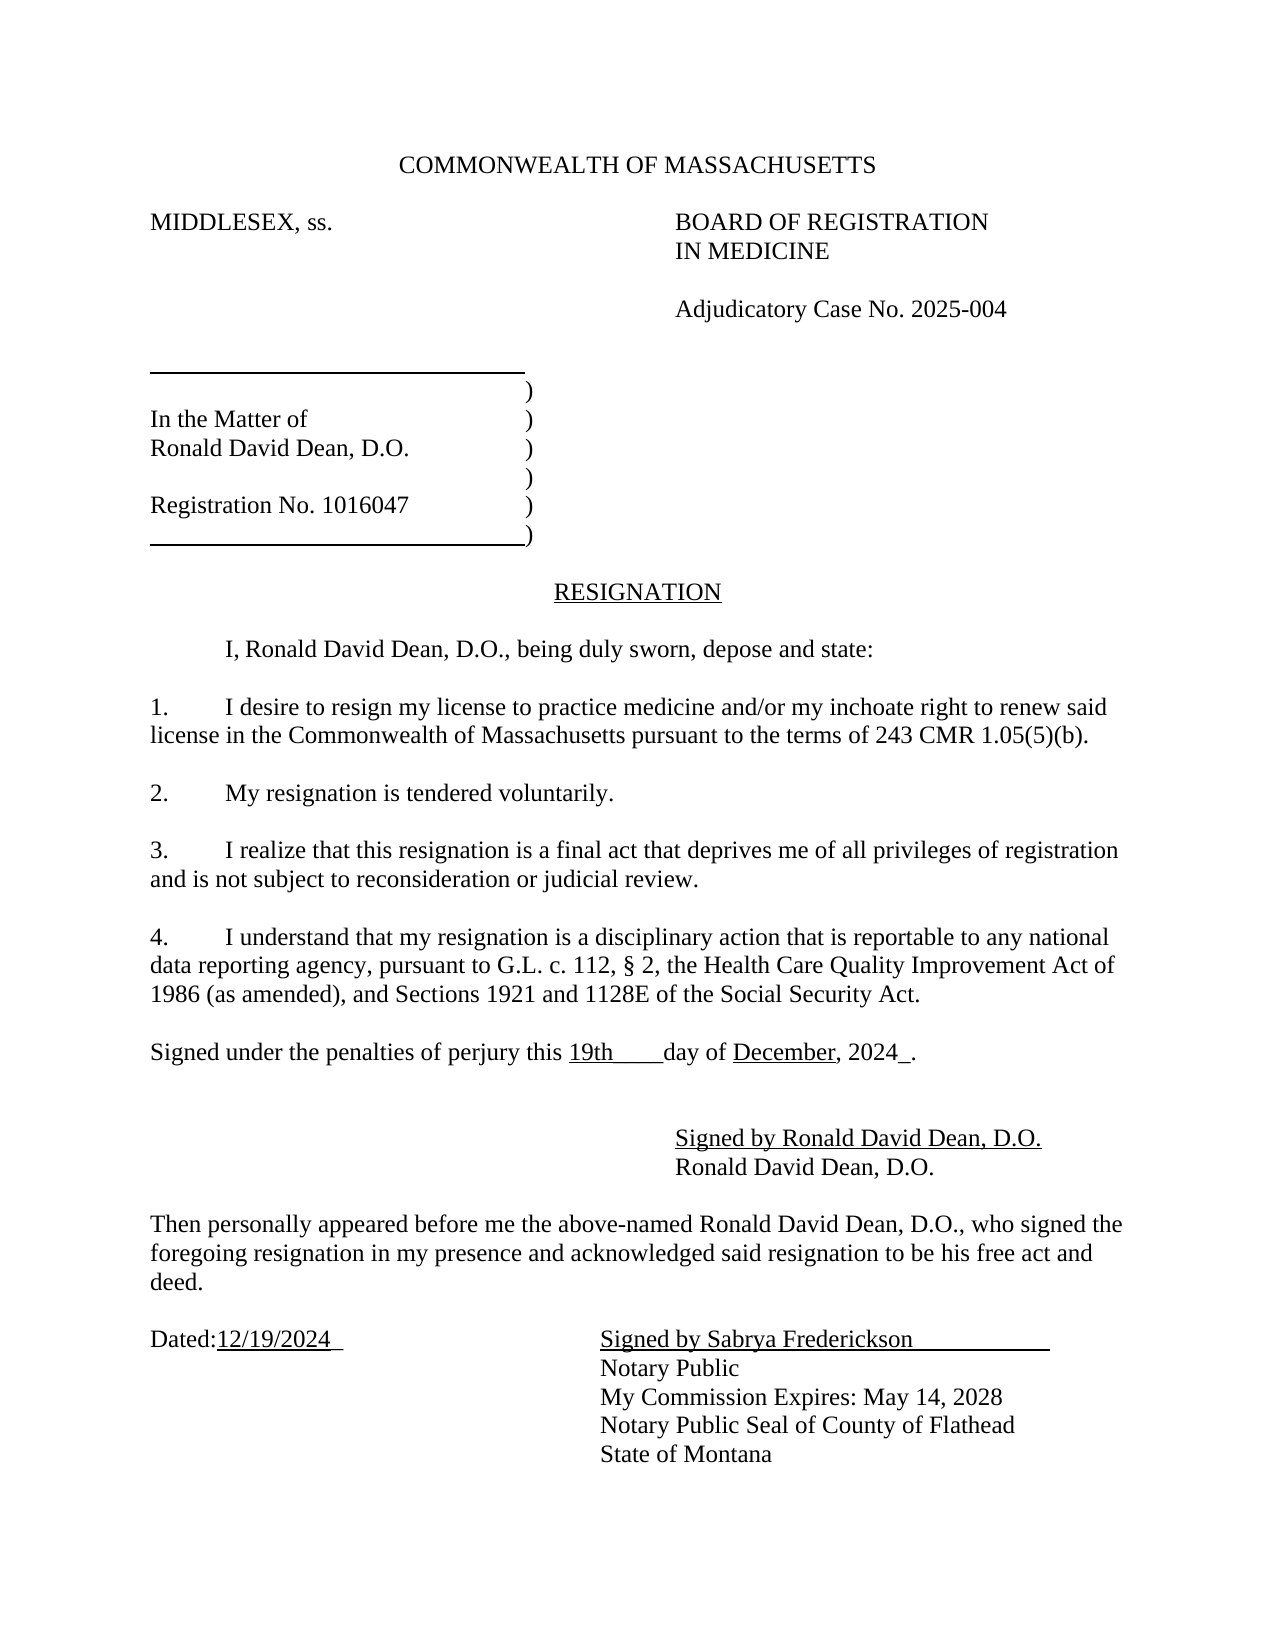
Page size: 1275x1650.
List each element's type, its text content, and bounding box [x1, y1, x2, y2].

text Signed by Ronald David Dean, D.O. [150, 1123, 1125, 1152]
text Adjudicatory Case No. 2025-004 [150, 294, 1125, 322]
text 4. I understand that my resignation is a disciplinary action that is reportable to any national data reporting agency, pursuant to G.L. c. 112, § 2, the Health Care Quality Improvement Act of 1986 (as amended), and Sections 1921 and 1128E of the Social Security Act. [150, 922, 1125, 1008]
text ) [450, 462, 1125, 490]
text My Commission Expires: May 14, 2028 [150, 1382, 1125, 1410]
text Notary Public Seal of County of Flathead [150, 1410, 1125, 1439]
text in Medicine [150, 236, 1125, 265]
text Dated:12/19/2024_ Signed by Sabrya Frederickson [150, 1324, 1125, 1353]
text Ronald David Dean, D.O. ) [150, 433, 1125, 462]
text 2. My resignation is tendered voluntarily. [150, 778, 1125, 807]
text 3. I realize that this resignation is a final act that deprives me of all privileges of registration and is not subject to reconsideration or judicial review. [150, 835, 1125, 893]
text Then personally appeared before me the above-named Ronald David Dean, D.O., who signed the foregoing resignation in my presence and acknowledged said resignation to be his free act and deed. [150, 1209, 1125, 1295]
text Registration No. 1016047 ) [150, 490, 1125, 519]
text Signed under the penalties of perjury this 19th____day of December, 2024_. [150, 1037, 1125, 1065]
text ) [150, 375, 1125, 404]
text State of Montana [150, 1439, 1125, 1468]
text I, Ronald David Dean, D.O., being duly sworn, depose and state: [150, 634, 1125, 663]
text RESIGNATION [150, 577, 1125, 605]
text ) [150, 519, 1125, 548]
text In the Matter of ) [150, 404, 1125, 433]
text Notary Public [150, 1353, 1125, 1382]
text MIDDLESEX, ss. Board of Registration [150, 207, 1125, 236]
text Ronald David Dean, D.O. [150, 1152, 1125, 1180]
text 1. I desire to resign my license to practice medicine and/or my inchoate right to renew said license in the Commonwealth of Massachusetts pursuant to the terms of 243 CMR 1.05(5)(b). [150, 692, 1125, 749]
